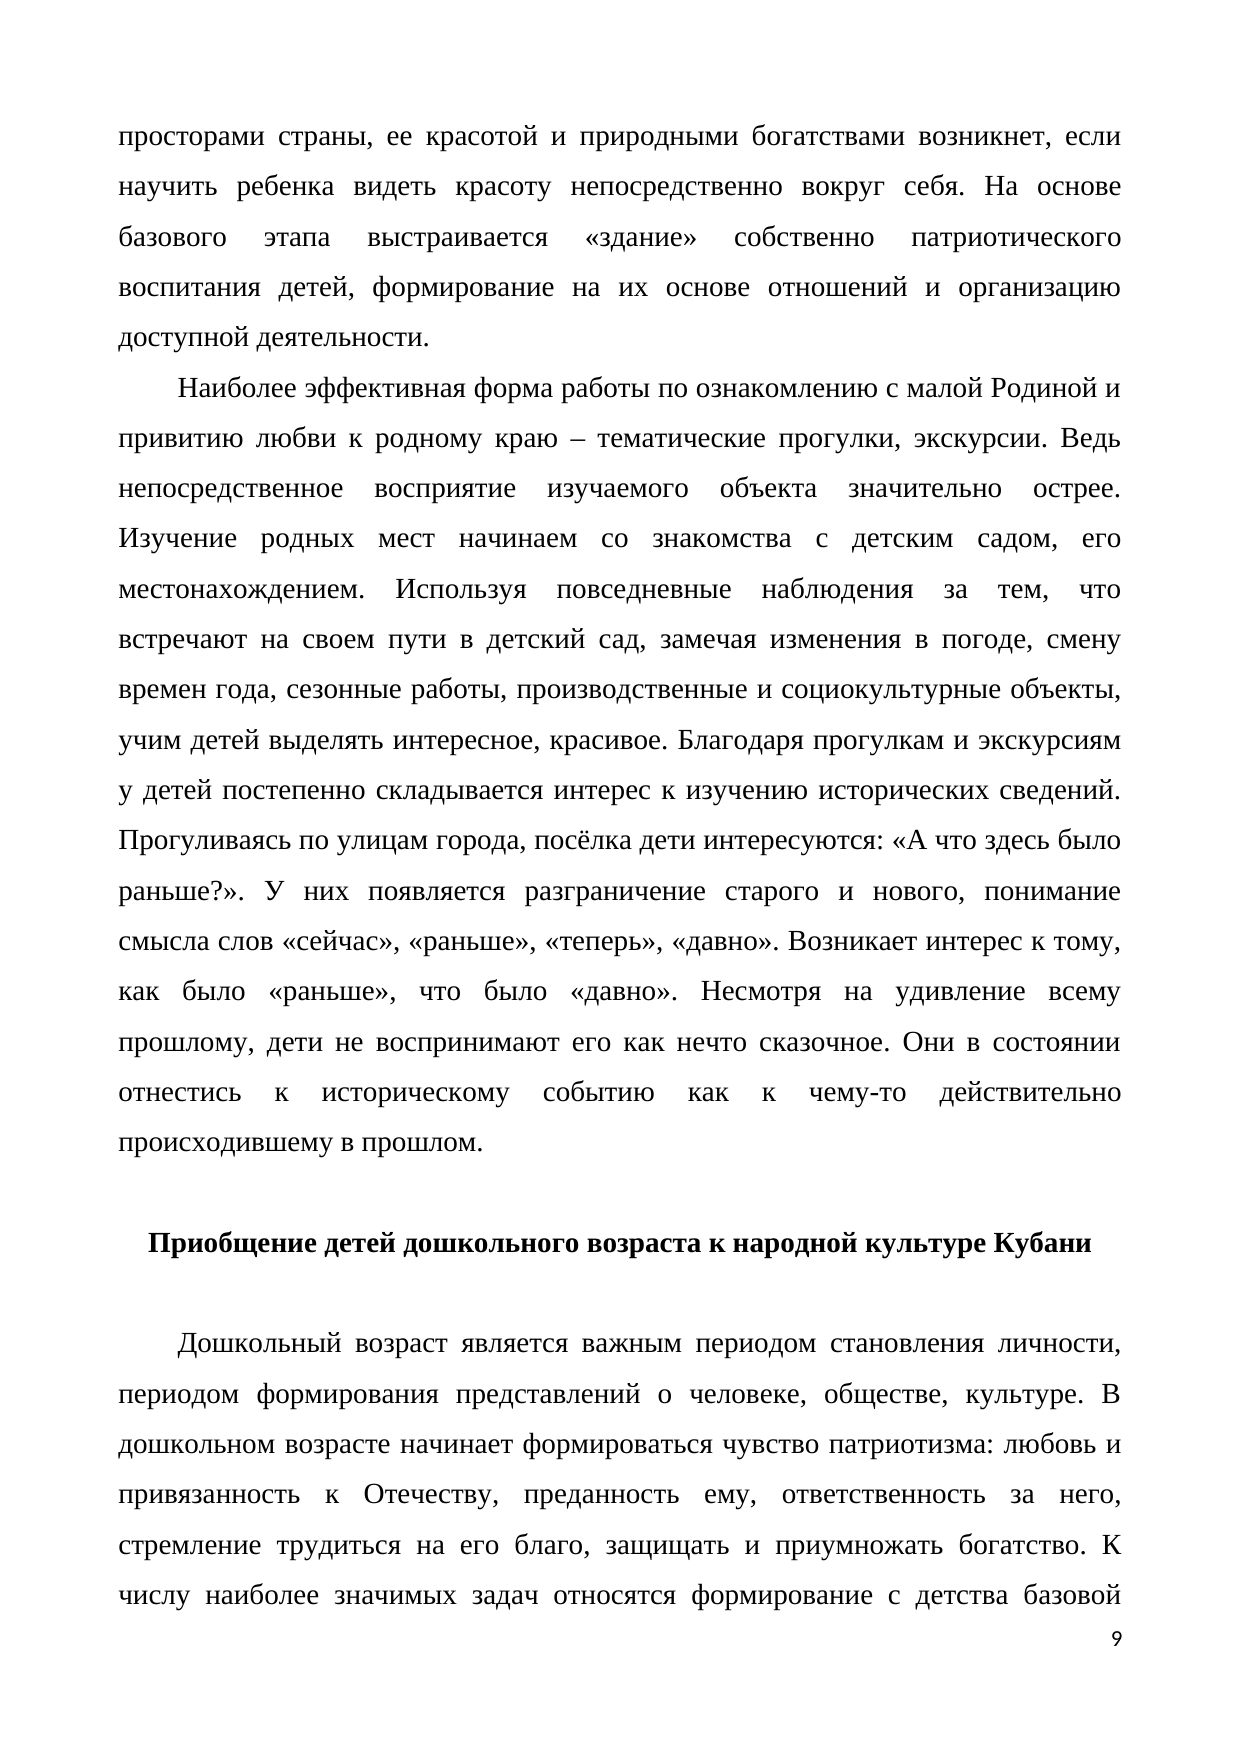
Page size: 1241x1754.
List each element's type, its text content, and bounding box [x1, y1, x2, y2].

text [118, 1326, 1122, 1611]
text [118, 118, 1122, 353]
text Наиболее эффективная форма работы по ознакомлению с малой Родиной и привитию любви к родному краю – тематические прогулки, экскурсии. Ведь непосредственное восприятие изучаемого объекта значительно острее. Изучение родных мест начинаем со знакомства с детским садом, его местонахождением. Используя повседневные наблюдения за тем, что встречают на своем пути в детский сад, замечая изменения в погоде, смену времен года, сезонные работы, производственные и социокультурные объекты, учим детей выделять интересное, красивое. Благодаря прогулкам и экскурсиям у детей постепенно складывается интерес к изучению исторических сведений. Прогуливаясь по улицам города, посёлка дети интересуются: «А что здесь было раньше?». У них появляется разграничение старого и нового, понимание смысла слов «сейчас», «раньше», «теперь», «давно». Возникает интерес к тому, как было «раньше», что было «давно». Несмотря на удивление всему прошлому, дети не воспринимают его как нечто сказочное. Они в состоянии отнестись к историческому событию как к чему-то действительно происходившему в прошлом. [118, 370, 1122, 1158]
text Приобщение детей дошкольного возраста к народной культуре Кубани [118, 1225, 1122, 1258]
